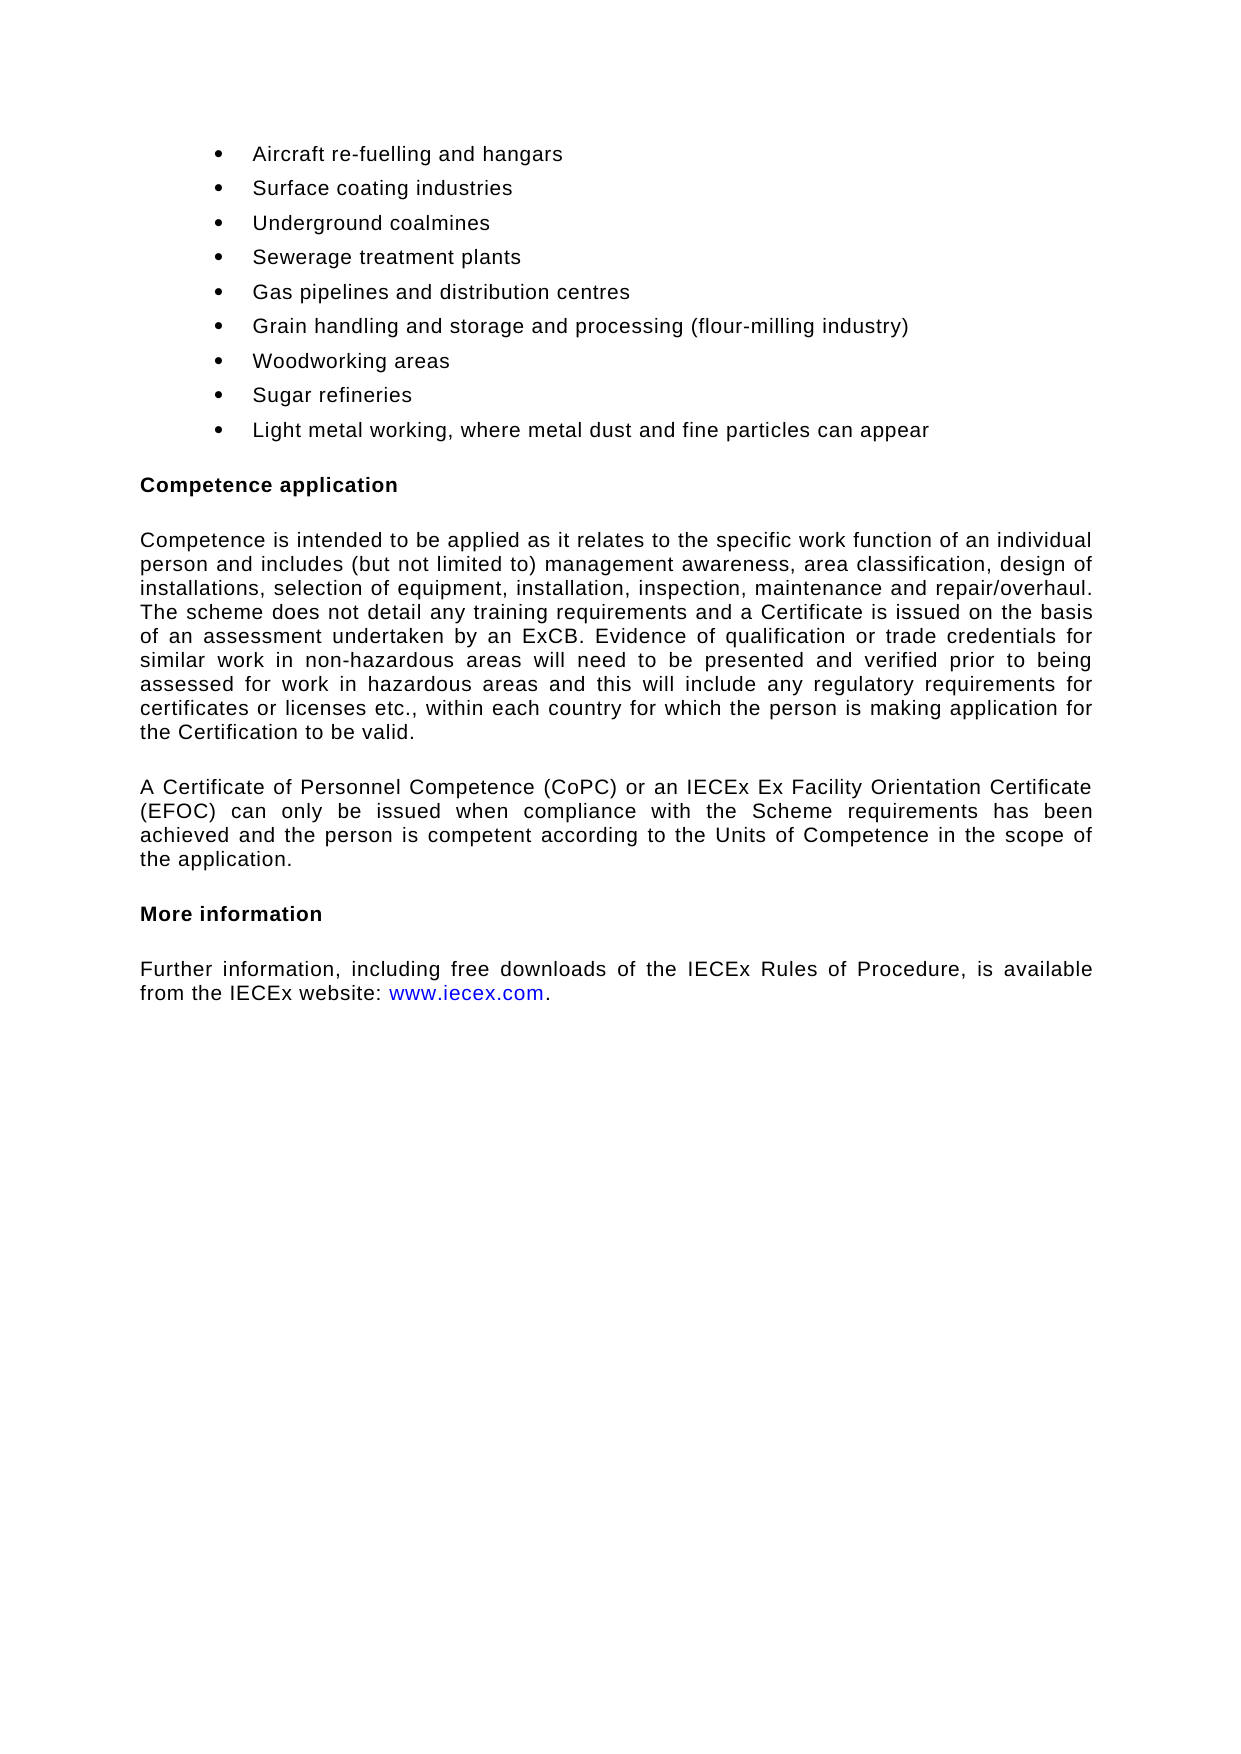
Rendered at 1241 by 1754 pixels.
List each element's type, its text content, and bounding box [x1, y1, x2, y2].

list Sewerage treatment plants [215, 245, 1094, 269]
list Grain handling and storage and processing (flour-milling industry) [215, 314, 1094, 338]
text Competence application [140, 473, 1094, 497]
list Woodworking areas [215, 349, 1094, 373]
text More information [140, 902, 1094, 926]
list Sugar refineries [215, 383, 1094, 407]
text Further information, including free downloads of the IECEx Rules of Procedure, is available from the IECEx website: www.iecex.com. [140, 957, 1094, 1005]
list Surface coating industries [215, 176, 1094, 200]
list Gas pipelines and distribution centres [215, 280, 1094, 304]
text Competence is intended to be applied as it relates to the specific work function of an individual person and includes (but not limited to) management awareness, area classification, design of installations, selection of equipment, installation, inspection, maintenance and repair/overhaul. The scheme does not detail any training requirements and a Certificate is issued on the basis of an assessment undertaken by an ExCB. Evidence of qualification or trade credentials for similar work in non-hazardous areas will need to be presented and verified prior to being assessed for work in hazardous areas and this will include any regulatory requirements for certificates or licenses etc., within each country for which the person is making application for the Certification to be valid. [140, 528, 1094, 744]
list Aircraft re-fuelling and hangars [215, 142, 1094, 166]
list Light metal working, where metal dust and fine particles can appear [215, 418, 1094, 442]
text A Certificate of Personnel Competence (CoPC) or an IECEx Ex Facility Orientation Certificate (EFOC) can only be issued when compliance with the Scheme requirements has been achieved and the person is competent according to the Units of Competence in the scope of the application. [140, 775, 1094, 871]
list Underground coalmines [215, 211, 1094, 235]
